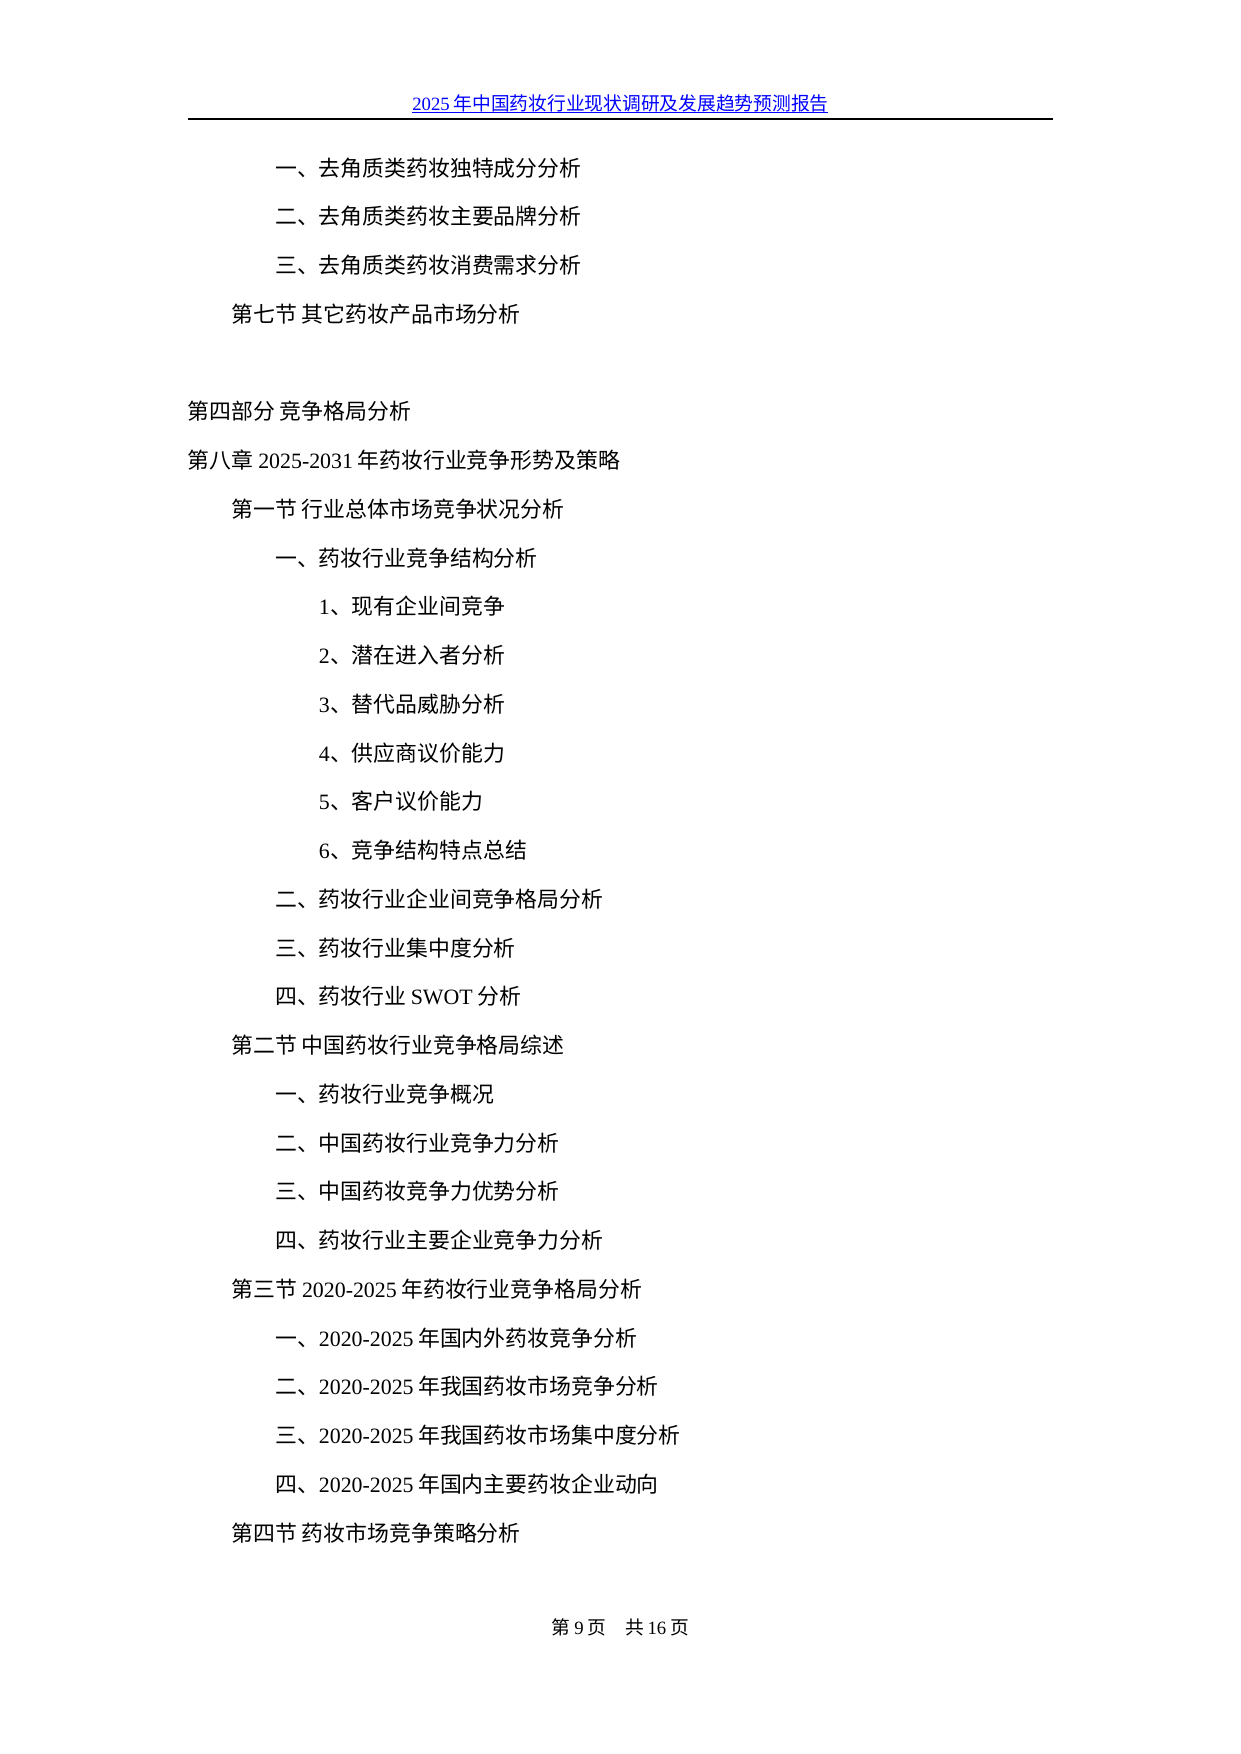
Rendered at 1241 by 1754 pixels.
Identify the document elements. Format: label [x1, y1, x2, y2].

text [187, 150, 1053, 1548]
